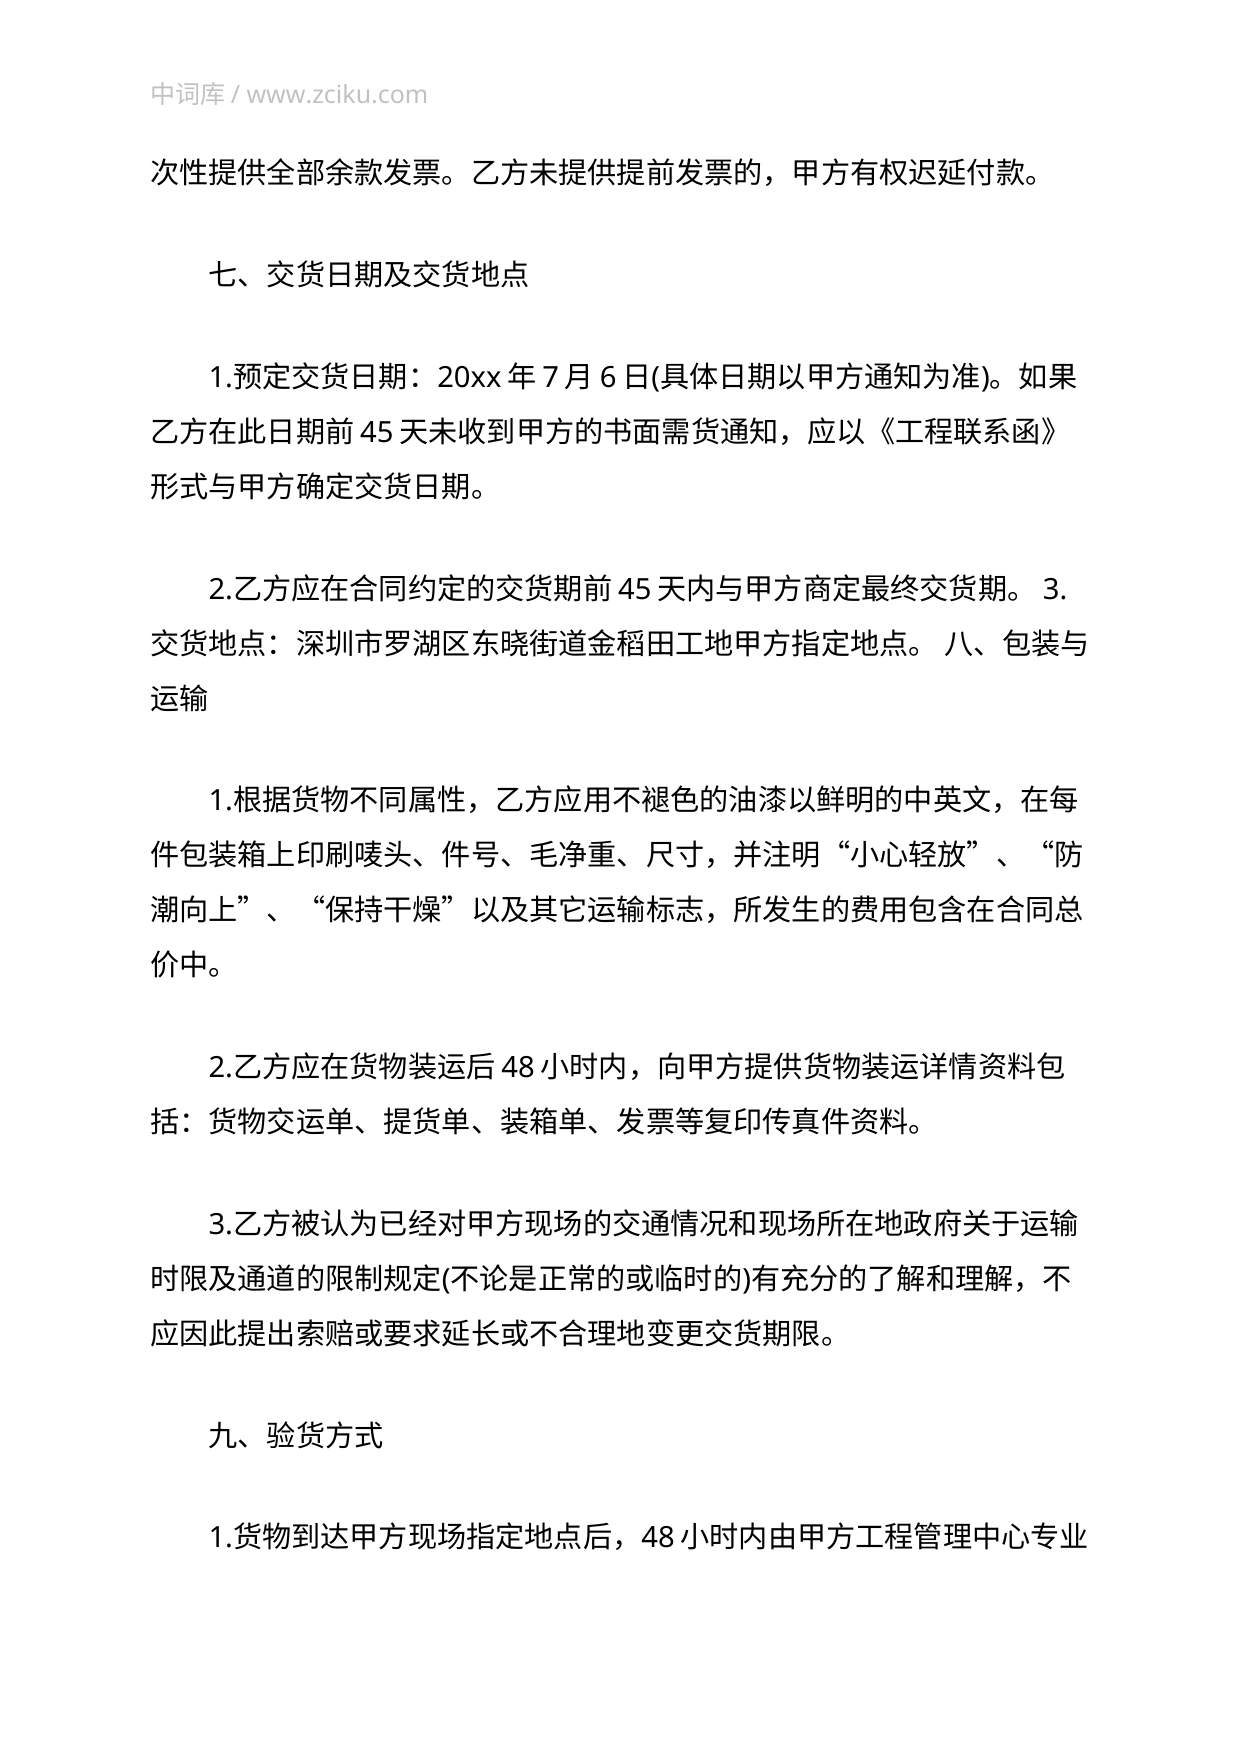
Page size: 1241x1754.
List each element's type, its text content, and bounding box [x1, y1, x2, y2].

text 九、验货方式 [150, 1412, 1090, 1454]
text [150, 1514, 1090, 1556]
text 3.乙方被认为已经对甲方现场的交通情况和现场所在地政府关于运输时限及通道的限制规定(不论是正常的或临时的)有充分的了解和理解，不应因此提出索赔或要求延长或不合理地变更交货期限。 [150, 1200, 1090, 1353]
text 七、交货日期及交货地点 [150, 252, 1090, 294]
text 2.乙方应在货物装运后48小时内，向甲方提供货物装运详情资料包括：货物交运单、提货单、装箱单、发票等复印传真件资料。 [150, 1043, 1090, 1141]
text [150, 150, 1090, 192]
text 2.乙方应在合同约定的交货期前45天内与甲方商定最终交货期。 3.交货地点：深圳市罗湖区东晓街道金稻田工地甲方指定地点。 八、包装与运输 [150, 565, 1090, 717]
text 1.根据货物不同属性，乙方应用不褪色的油漆以鲜明的中英文，在每件包装箱上印刷唛头、件号、毛净重、尺寸，并注明“小心轻放”、“防潮向上”、“保持干燥”以及其它运输标志，所发生的费用包含在合同总价中。 [150, 777, 1090, 984]
text 1.预定交货日期：20xx年7月6日(具体日期以甲方通知为准)。如果乙方在此日期前45天未收到甲方的书面需货通知，应以《工程联系函》形式与甲方确定交货日期。 [150, 353, 1090, 506]
